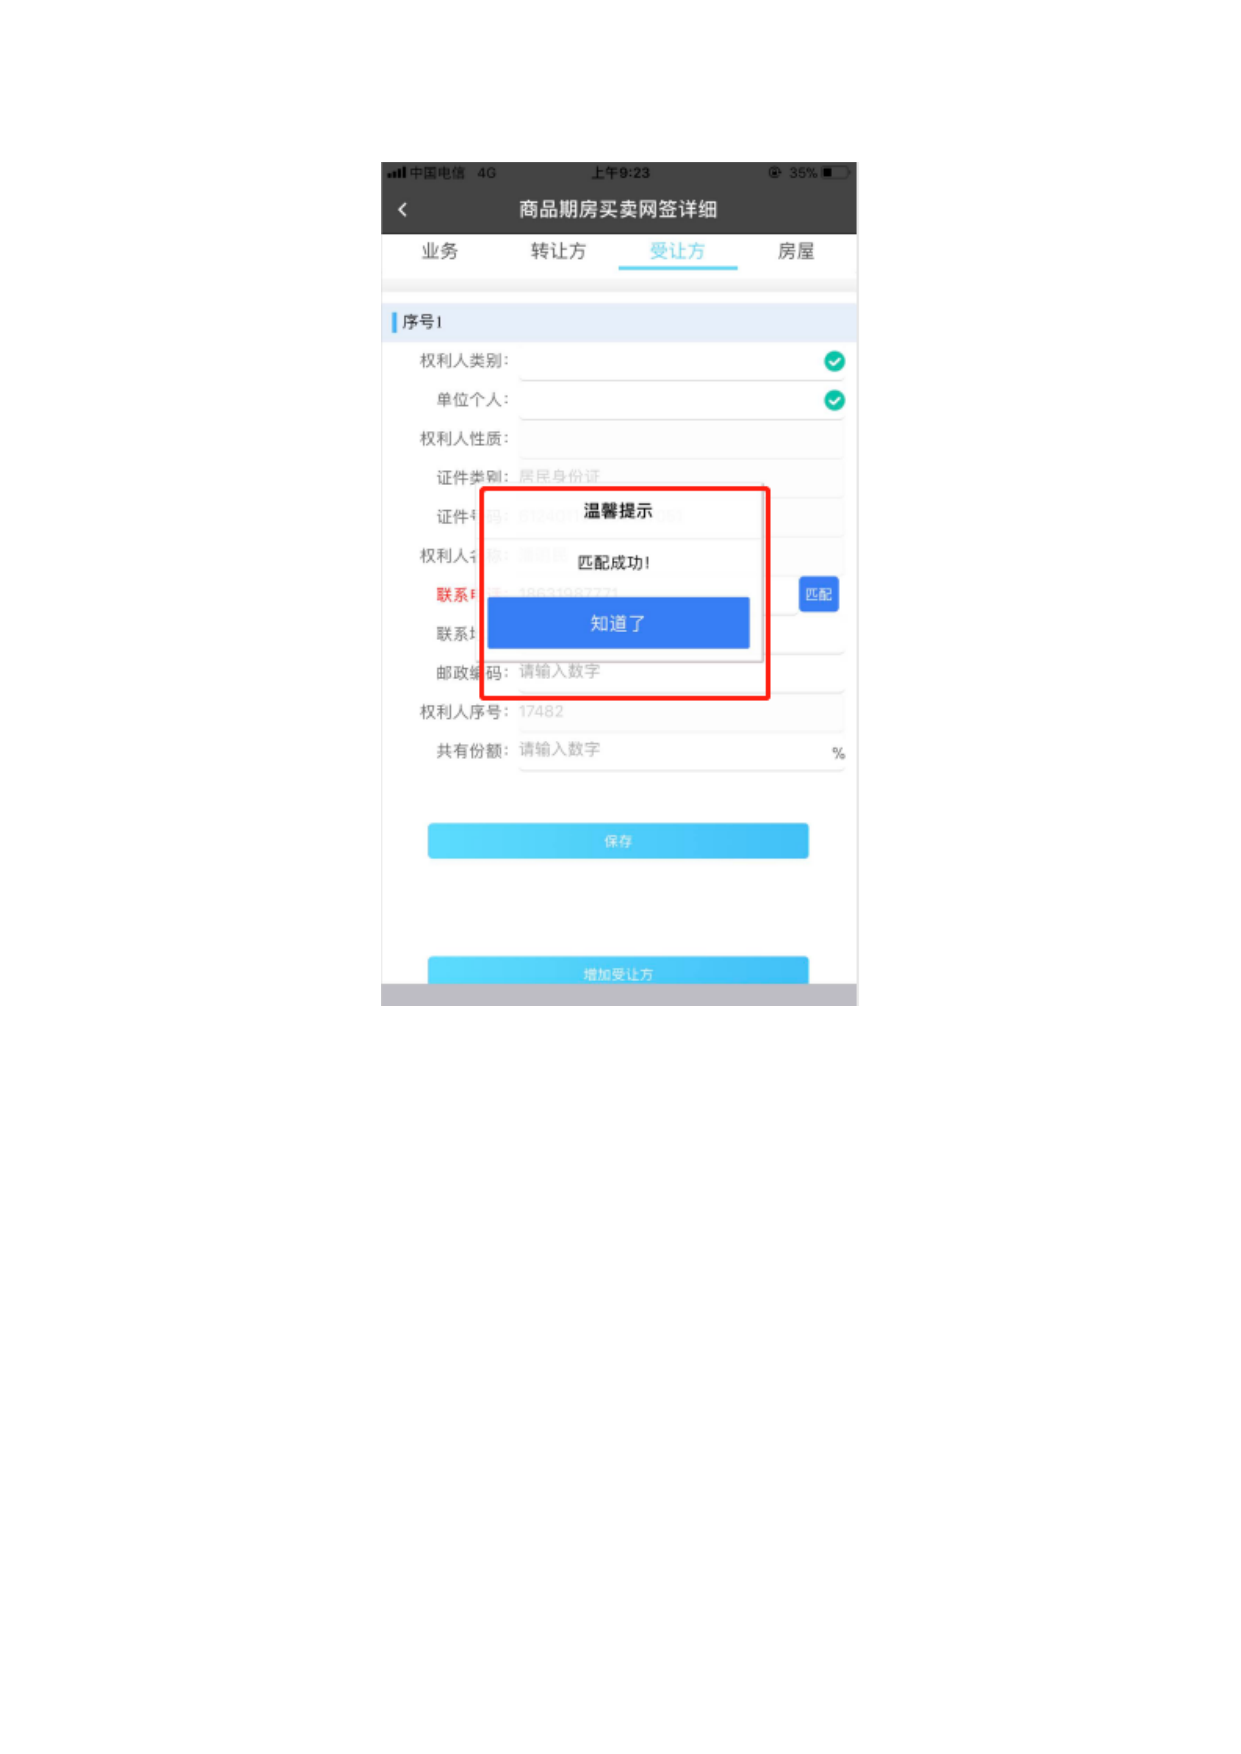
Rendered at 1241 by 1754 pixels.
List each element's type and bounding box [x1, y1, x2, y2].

picture [381, 162, 860, 1006]
